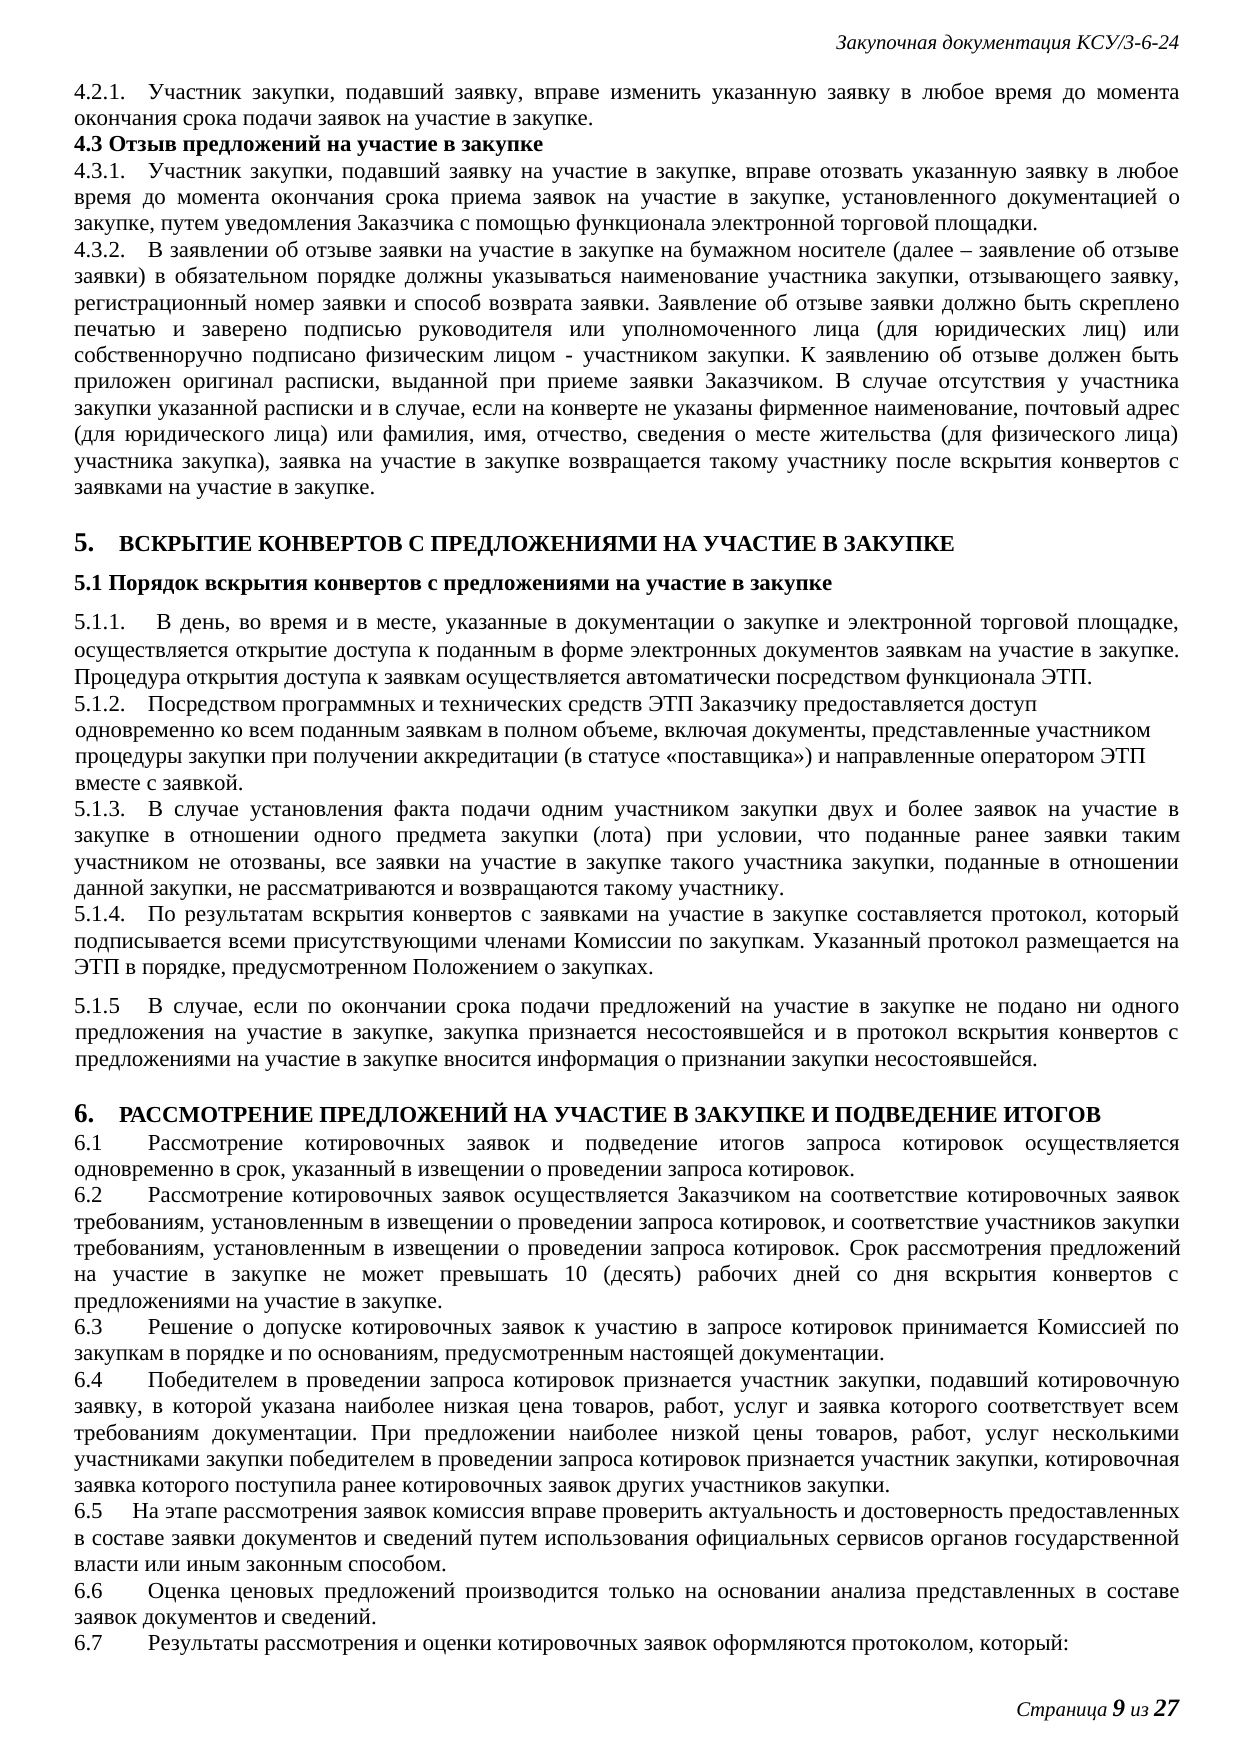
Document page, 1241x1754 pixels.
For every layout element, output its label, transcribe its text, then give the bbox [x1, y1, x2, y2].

text 6.5 На этапе рассмотрения заявок комиссия вправе проверить актуальность и достоверность предоставленных в составе заявки документов и сведений путем использования официальных сервисов органов государственной власти или иным законным способом. [74, 1498, 1181, 1577]
text 4.3 Отзыв предложений на участие в закупке [74, 130, 1181, 157]
list В случае установления факта подачи одним участником закупки двух и более заявок на участие в закупке в отношении одного предмета закупки (лота) при условии, что поданные ранее заявки таким участником не отозваны, все заявки на участие в закупке такого участника закупки, поданные в отношении данной закупки, не рассматриваются и возвращаются такому участнику. [74, 795, 1181, 901]
list Посредством программных и технических средств ЭТП Заказчику предоставляется доступ одновременно ко всем поданным заявкам в полном объеме, включая документы, представленные участником процедуры закупки при получении аккредитации (в статусе «поставщика») и направленные оператором ЭТП вместе с заявкой. [74, 690, 1181, 795]
text 6.4 Победителем в проведении запроса котировок признается участник закупки, подавший котировочную заявку, в которой указана наиболее низкая цена товаров, работ, услуг и заявка которого соответствует всем требованиям документации. При предложении наиболее низкой цены товаров, работ, услуг несколькими участниками закупки победителем в проведении запроса котировок признается участник закупки, котировочная заявка которого поступила ранее котировочных заявок других участников закупки. [74, 1366, 1181, 1498]
text 6.6 Оценка ценовых предложений производится только на основании анализа представленных в составе заявок документов и сведений. [74, 1577, 1181, 1629]
text 4.3.1. Участник закупки, подавший заявку на участие в закупке, вправе отозвать указанную заявку в любое время до момента окончания срока приема заявок на участие в закупке, установленного документацией о закупке, путем уведомления Заказчика с помощью функционала электронной торговой площадки. [74, 157, 1181, 236]
subtitle РАССМОТРЕНИЕ ПРЕДЛОЖЕНИЙ НА УЧАСТИЕ В ЗАКУПКЕ И ПОДВЕДЕНИЕ ИТОГОВ [74, 1097, 1181, 1129]
text 6.2 Рассмотрение котировочных заявок осуществляется Заказчиком на соответствие котировочных заявок требованиям, установленным в извещении о проведении запроса котировок, и соответствие участников закупки требованиям, установленным в извещении о проведении запроса котировок. Срок рассмотрения предложений на участие в закупке не может превышать 10 (десять) рабочих дней со дня вскрытия конвертов с предложениями на участие в закупке. [74, 1181, 1181, 1313]
text 6.3 Решение о допуске котировочных заявок к участию в запросе котировок принимается Комиссией по закупкам в порядке и по основаниям, предусмотренным настоящей документации. [74, 1313, 1181, 1366]
list В день, во время и в месте, указанные в документации о закупке и электронной торговой площадке, осуществляется открытие доступа к поданным в форме электронных документов заявкам на участие в закупке. Процедура открытия доступа к заявкам осуществляется автоматически посредством функционала ЭТП. [74, 608, 1181, 690]
list По результатам вскрытия конвертов с заявками на участие в закупке составляется протокол, который подписывается всеми присутствующими членами Комиссии по закупкам. Указанный протокол размещается на ЭТП в порядке, предусмотренном Положением о закупках. [74, 901, 1181, 979]
list В случае, если по окончании срока подачи предложений на участие в закупке не подано ни одного предложения на участие в закупке, закупка признается несостоявшейся и в протокол вскрытия конвертов с предложениями на участие в закупке вносится информация о признании закупки несостоявшейся. [74, 992, 1181, 1071]
subtitle ВСКРЫТИЕ КОНВЕРТОВ С ПРЕДЛОЖЕНИЯМИ НА УЧАСТИЕ В ЗАКУПКЕ [74, 526, 1181, 557]
text 6.1 Рассмотрение котировочных заявок и подведение итогов запроса котировок осуществляется одновременно в срок, указанный в извещении о проведении запроса котировок. [74, 1129, 1181, 1181]
text 4.3.2. В заявлении об отзыве заявки на участие в закупке на бумажном носителе (далее – заявление об отзыве заявки) в обязательном порядке должны указываться наименование участника закупки, отзывающего заявку, регистрационный номер заявки и способ возврата заявки. Заявление об отзыве заявки должно быть скреплено печатью и заверено подписью руководителя или уполномоченного лица (для юридических лиц) или собственноручно подписано физическим лицом - участником закупки. К заявлению об отзыве должен быть приложен оригинал расписки, выданной при приеме заявки Заказчиком. В случае отсутствия у участника закупки указанной расписки и в случае, если на конверте не указаны фирменное наименование, почтовый адрес (для юридического лица) или фамилия, имя, отчество, сведения о месте жительства (для физического лица) участника закупка), заявка на участие в закупке возвращается такому участнику после вскрытия конвертов с заявками на участие в закупке. [74, 236, 1181, 499]
text 4.2.1. Участник закупки, подавший заявку, вправе изменить указанную заявку в любое время до момента окончания срока подачи заявок на участие в закупке. [74, 78, 1181, 130]
text 6.7 Результаты рассмотрения и оценки котировочных заявок оформляются протоколом, который: [74, 1629, 1181, 1656]
text 5.1 Порядок вскрытия конвертов с предложениями на участие в закупке [74, 569, 1181, 596]
